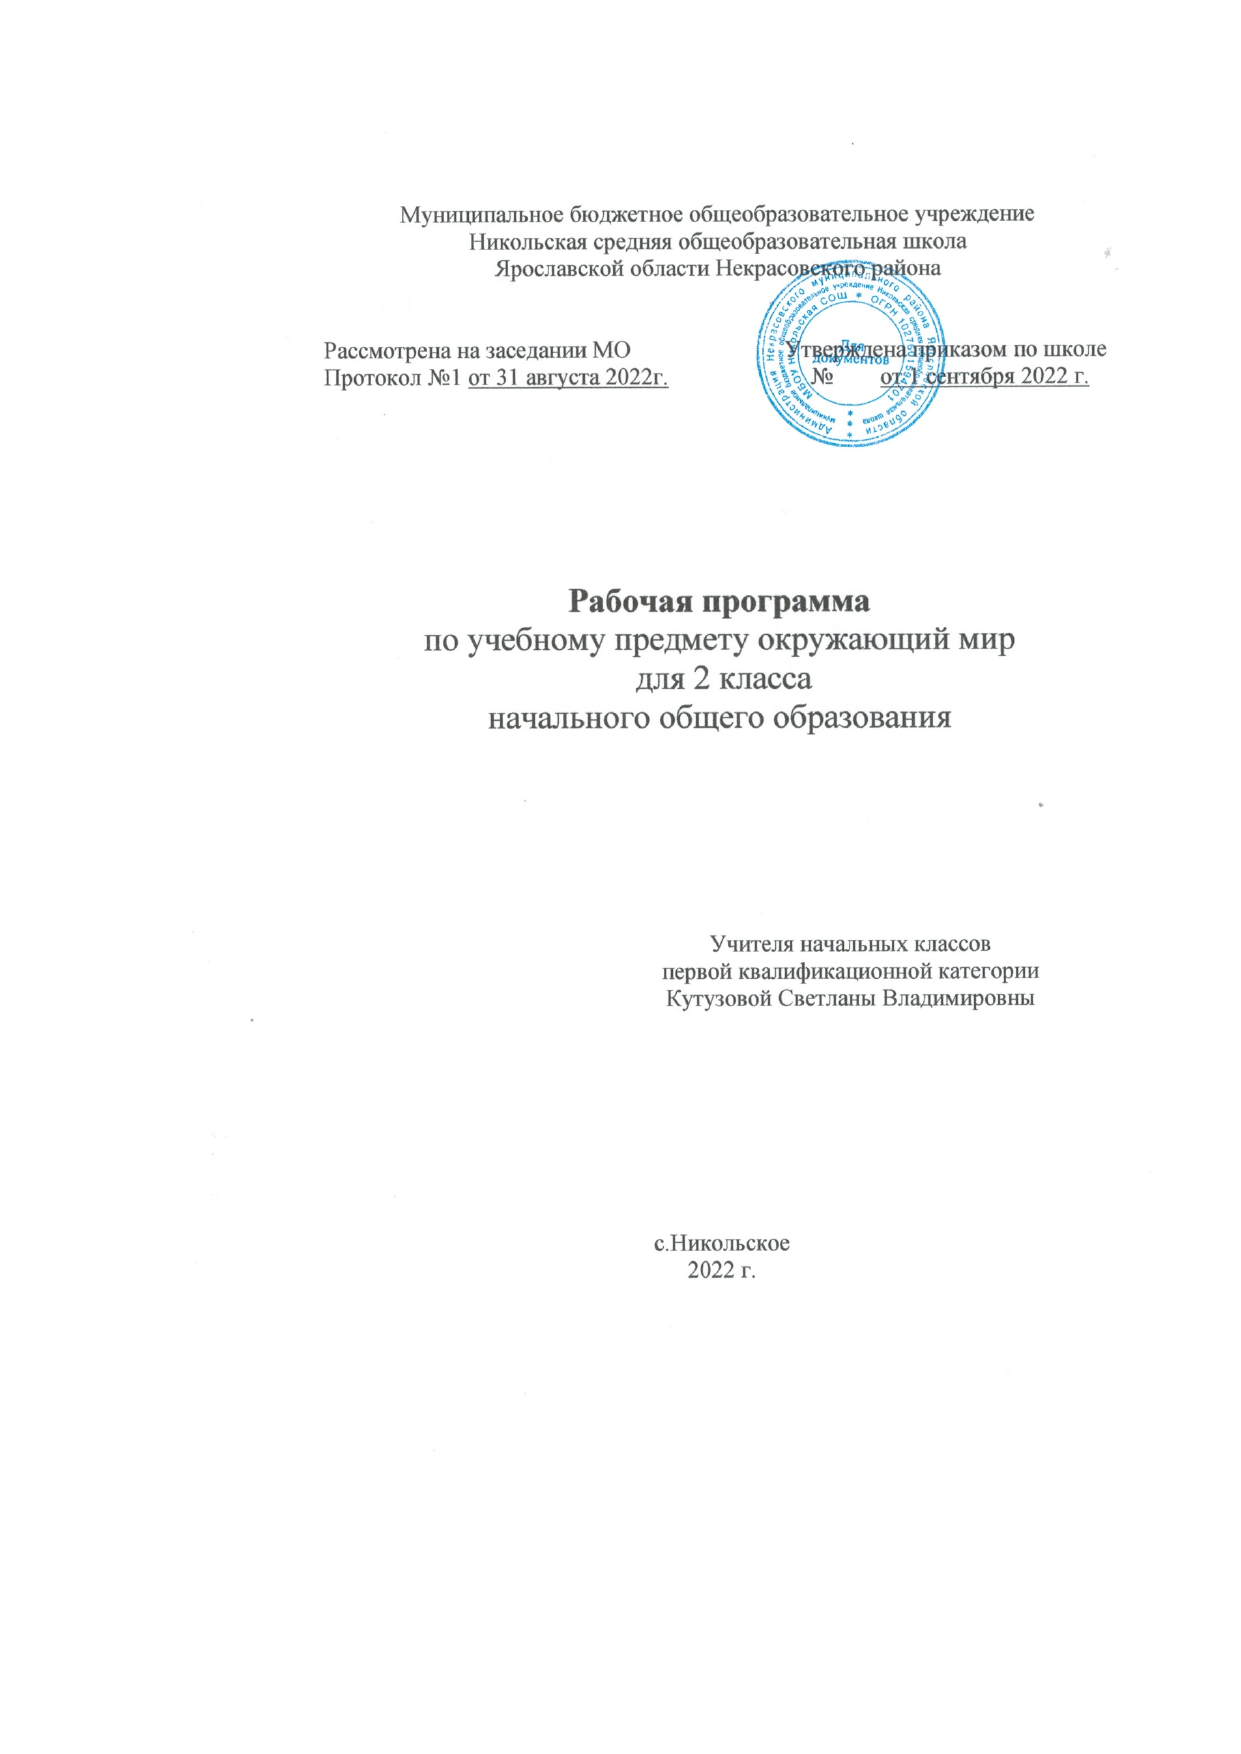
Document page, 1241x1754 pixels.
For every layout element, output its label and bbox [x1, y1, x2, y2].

picture [177, 118, 1152, 1508]
